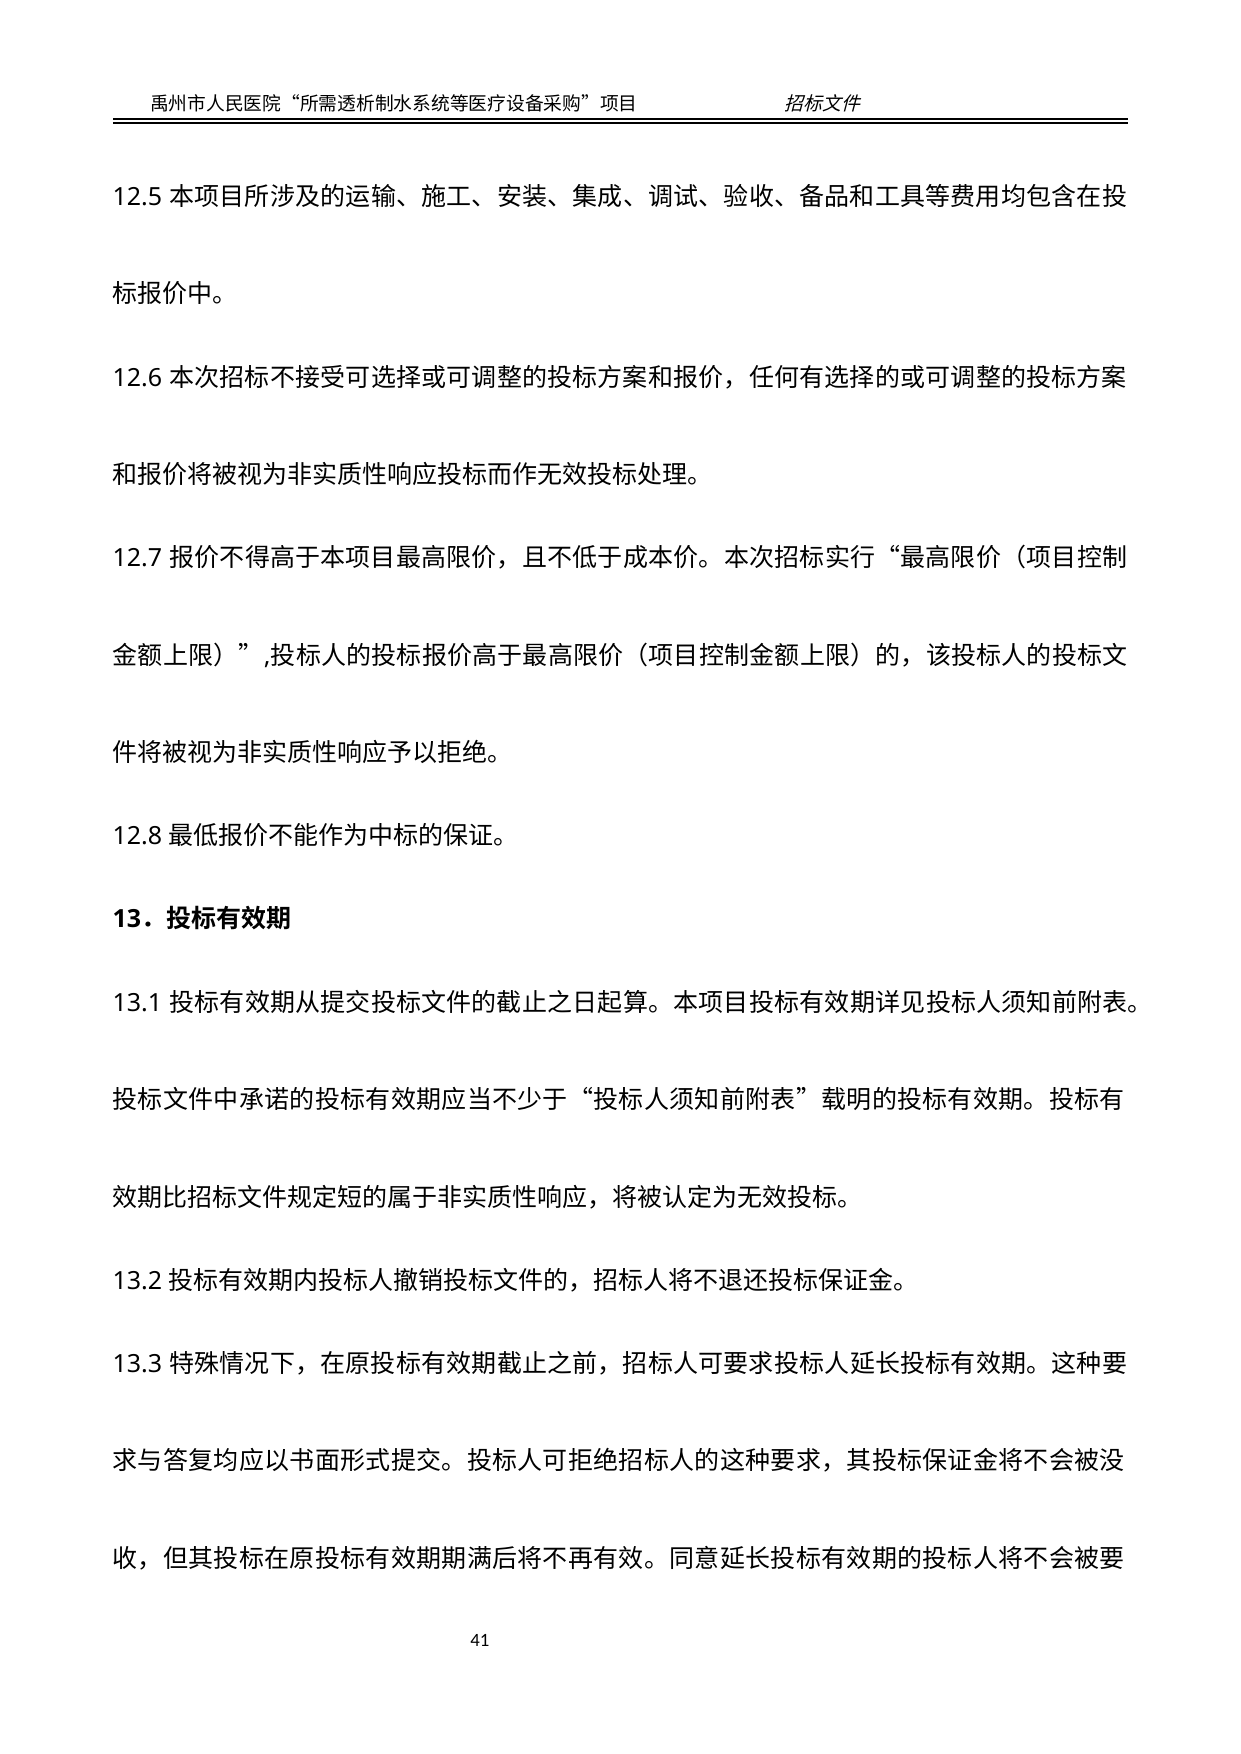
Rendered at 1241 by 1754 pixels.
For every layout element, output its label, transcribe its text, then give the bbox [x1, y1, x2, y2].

text 12.6 本次招标不接受可选择或可调整的投标方案和报价，任何有选择的或可调整的投标方案和报价将被视为非实质性响应投标而作无效投标处理。 [112, 343, 1128, 505]
text 13.1 投标有效期从提交投标文件的截止之日起算。本项目投标有效期详见投标人须知前附表。投标文件中承诺的投标有效期应当不少于“投标人须知前附表”载明的投标有效期。投标有效期比招标文件规定短的属于非实质性响应，将被认定为无效投标。 [112, 968, 1128, 1228]
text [112, 1329, 1128, 1589]
text 12.5 本项目所涉及的运输、施工、安装、集成、调试、验收、备品和工具等费用均包含在投标报价中。 [112, 162, 1128, 324]
text 12.7 报价不得高于本项目最高限价，且不低于成本价。本次招标实行“最高限价（项目控制金额上限）”,投标人的投标报价高于最高限价（项目控制金额上限）的，该投标人的投标文件将被视为非实质性响应予以拒绝。 [112, 523, 1128, 783]
text 13.2 投标有效期内投标人撤销投标文件的，招标人将不退还投标保证金。 [112, 1246, 1128, 1311]
text 13．投标有效期 [112, 884, 1128, 949]
text 12.8 最低报价不能作为中标的保证。 [112, 801, 1128, 866]
